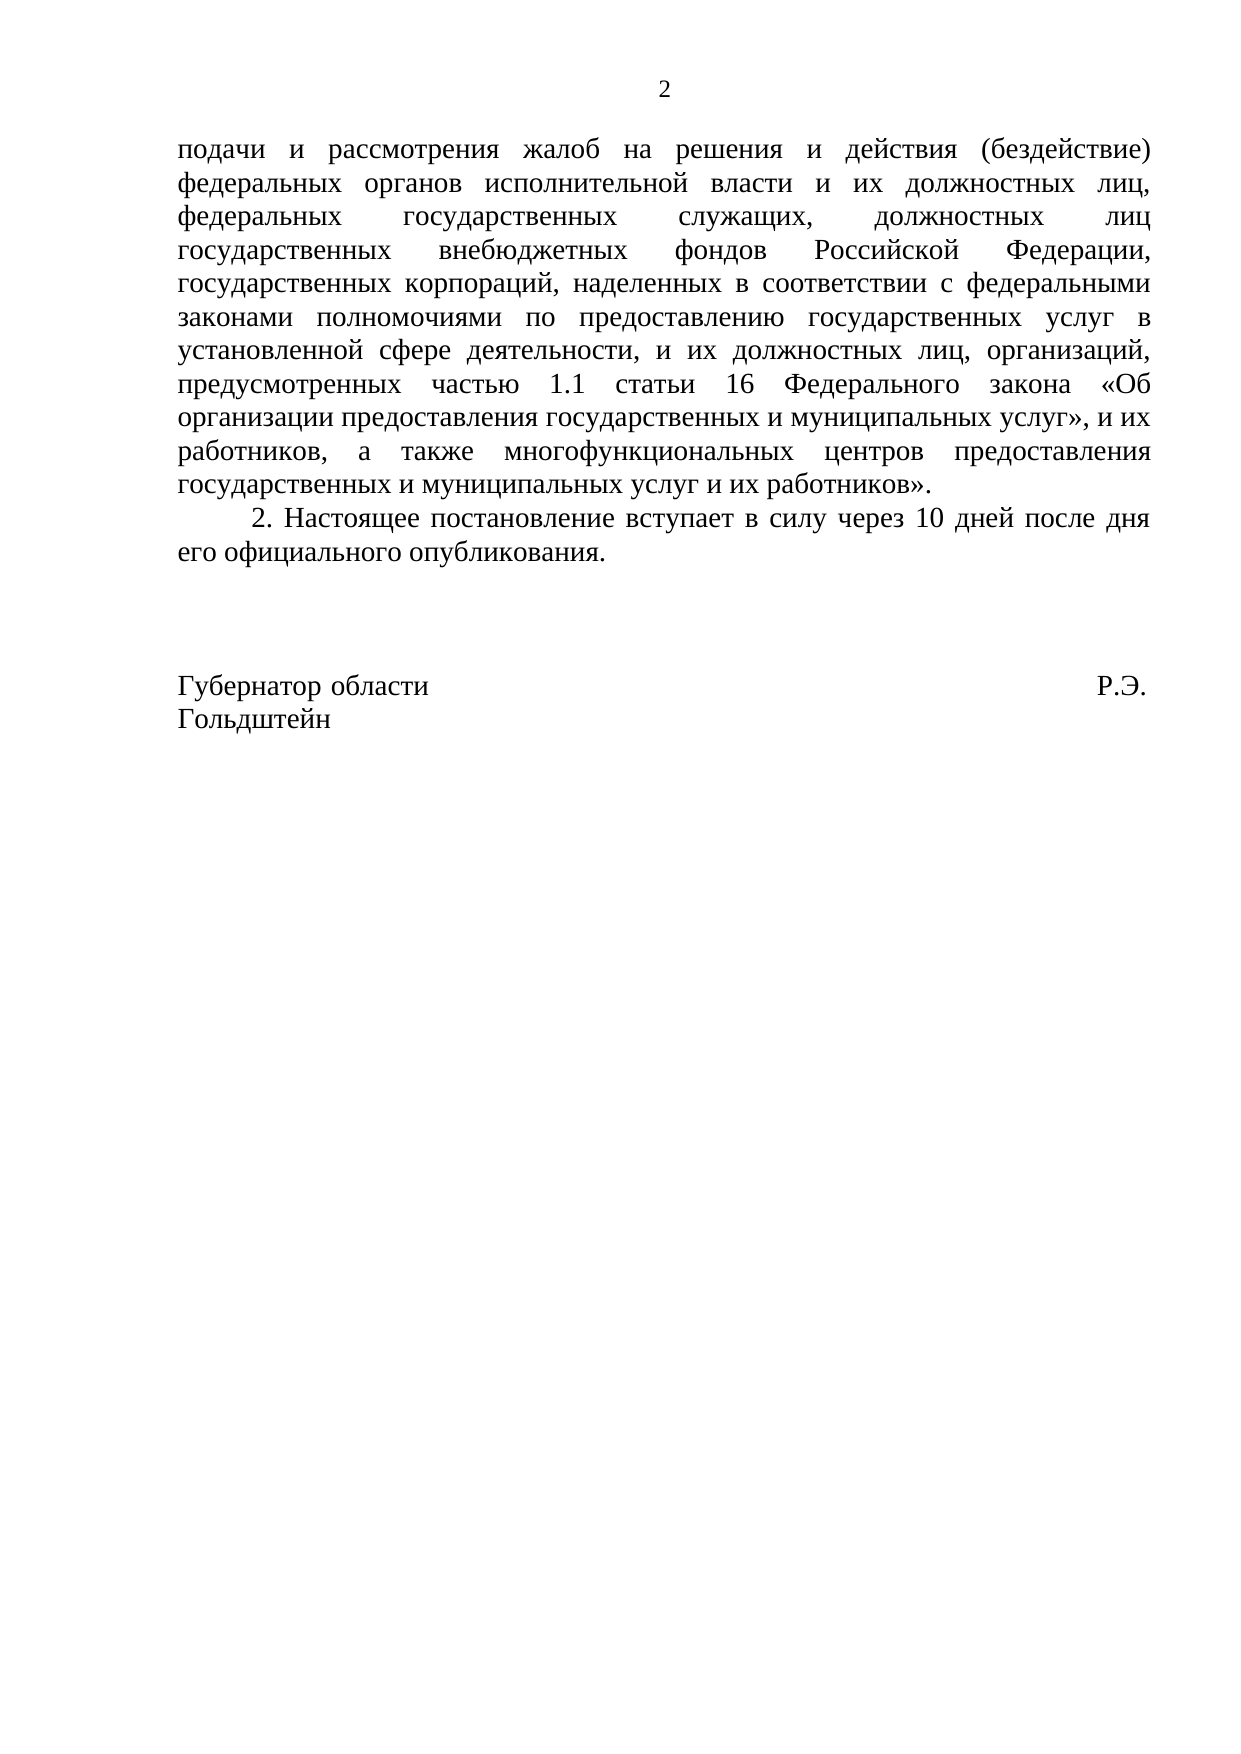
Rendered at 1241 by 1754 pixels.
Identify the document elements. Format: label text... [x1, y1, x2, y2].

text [177, 131, 1152, 500]
text 2. Настоящее постановление вступает в силу через 10 дней после дня его официального опубликования. [177, 500, 1152, 567]
text Губернатор области Р.Э. Гольдштейн [177, 668, 1152, 735]
